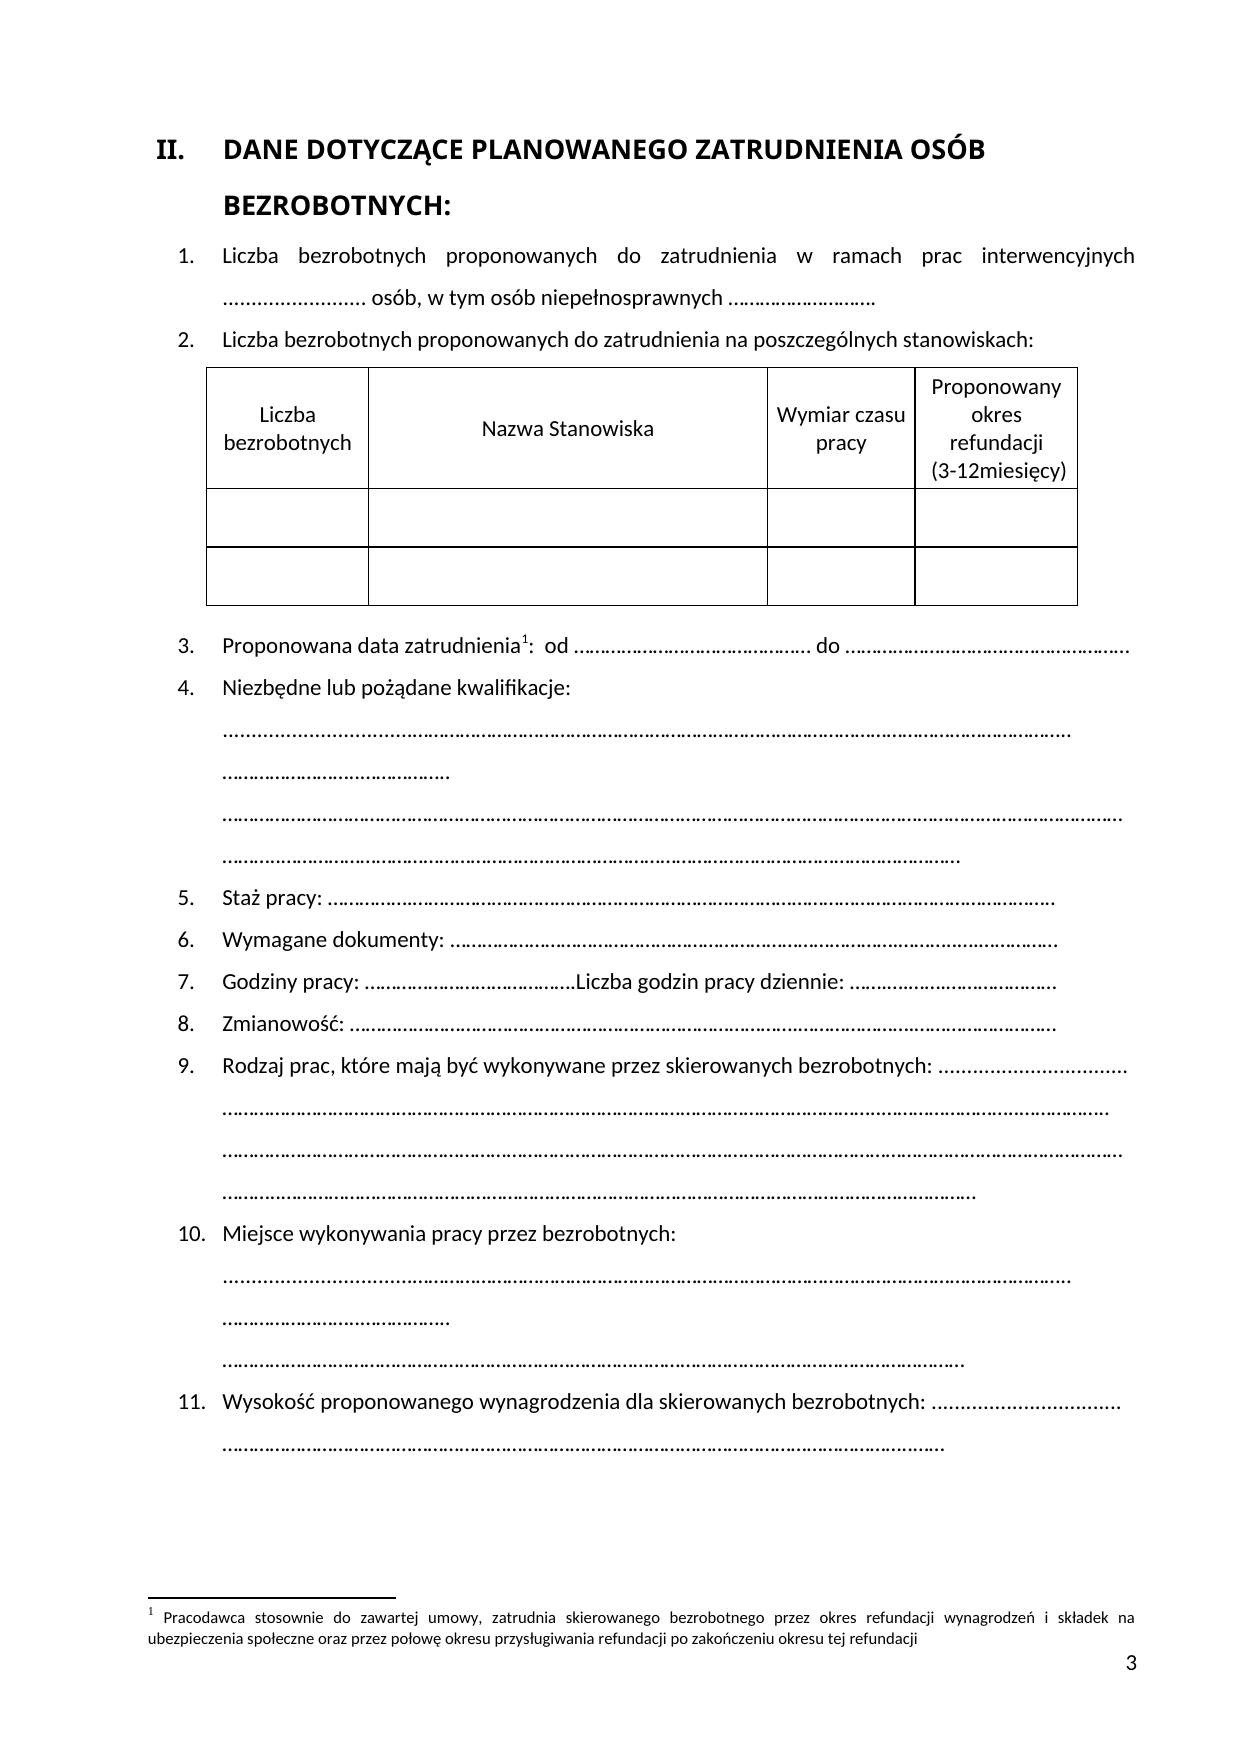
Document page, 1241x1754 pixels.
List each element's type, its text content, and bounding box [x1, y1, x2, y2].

table_cell [768, 548, 914, 605]
list Niezbędne lub pożądane kwalifikacje: .................................……………………………………………………………………………………………………………..……………………..……………..………………………………………………………………………………………………………………………………………………………………..………………………………………………………………………………………………………………… [177, 673, 1137, 869]
table_cell [369, 548, 767, 605]
list Wysokość proponowanego wynagrodzenia dla skierowanych bezrobotnych: .................................…………………………………………………………………………………………………………………..…… [177, 1387, 1137, 1457]
table_cell [916, 548, 1077, 605]
table_cell [207, 489, 368, 546]
list Rodzaj prac, które mają być wykonywane przez skierowanych bezrobotnych: .................................……………………………………………………………………………………………………………..……………………..……………..………………………………………………………………………………………………………………………………………………………………..…………………………………………………………………………………………………………………… [177, 1051, 1137, 1205]
table_header Liczba bezrobotnych [207, 368, 368, 488]
list Zmianowość: ………………………………………………………………………….………………….……………………… [177, 1009, 1137, 1037]
list Godziny pracy: ………………………………….Liczba godzin pracy dziennie: …….….…….………………… [177, 967, 1137, 995]
table_cell [916, 489, 1077, 546]
list Staż pracy: …………….………………………………………………………………………………………………………….. [177, 883, 1137, 911]
table_header Wymiar czasu pracy [768, 368, 914, 488]
list Miejsce wykonywania pracy przez bezrobotnych: .................................……………………………………………………………………………………………………………..……………………..……………..…………………………………………………………………………………………………………………………… [177, 1219, 1137, 1373]
list Proponowana data zatrudnienia: od ……………………………………… do ……………………………………………… [177, 631, 1137, 659]
list Liczba bezrobotnych proponowanych do zatrudnienia na poszczególnych stanowiskach: [177, 325, 1137, 353]
table_cell [369, 489, 767, 546]
list Wymagane dokumenty: ………………………………………………………………………….………..….…………… [177, 925, 1137, 953]
list Liczba bezrobotnych proponowanych do zatrudnienia w ramach prac interwencyjnych ......................... osób, w tym osób niepełnosprawnych ………………………. [177, 241, 1137, 311]
table_cell [768, 489, 914, 546]
subtitle DANE DOTYCZĄCE PLANOWANEGO ZATRUDNIENIA OSÓB BEZROBOTNYCH: [185, 131, 1137, 223]
table_header Proponowany okres refundacji (3-12miesięcy) [916, 368, 1077, 488]
table_header Nazwa Stanowiska [369, 368, 767, 488]
table_cell [207, 548, 368, 605]
